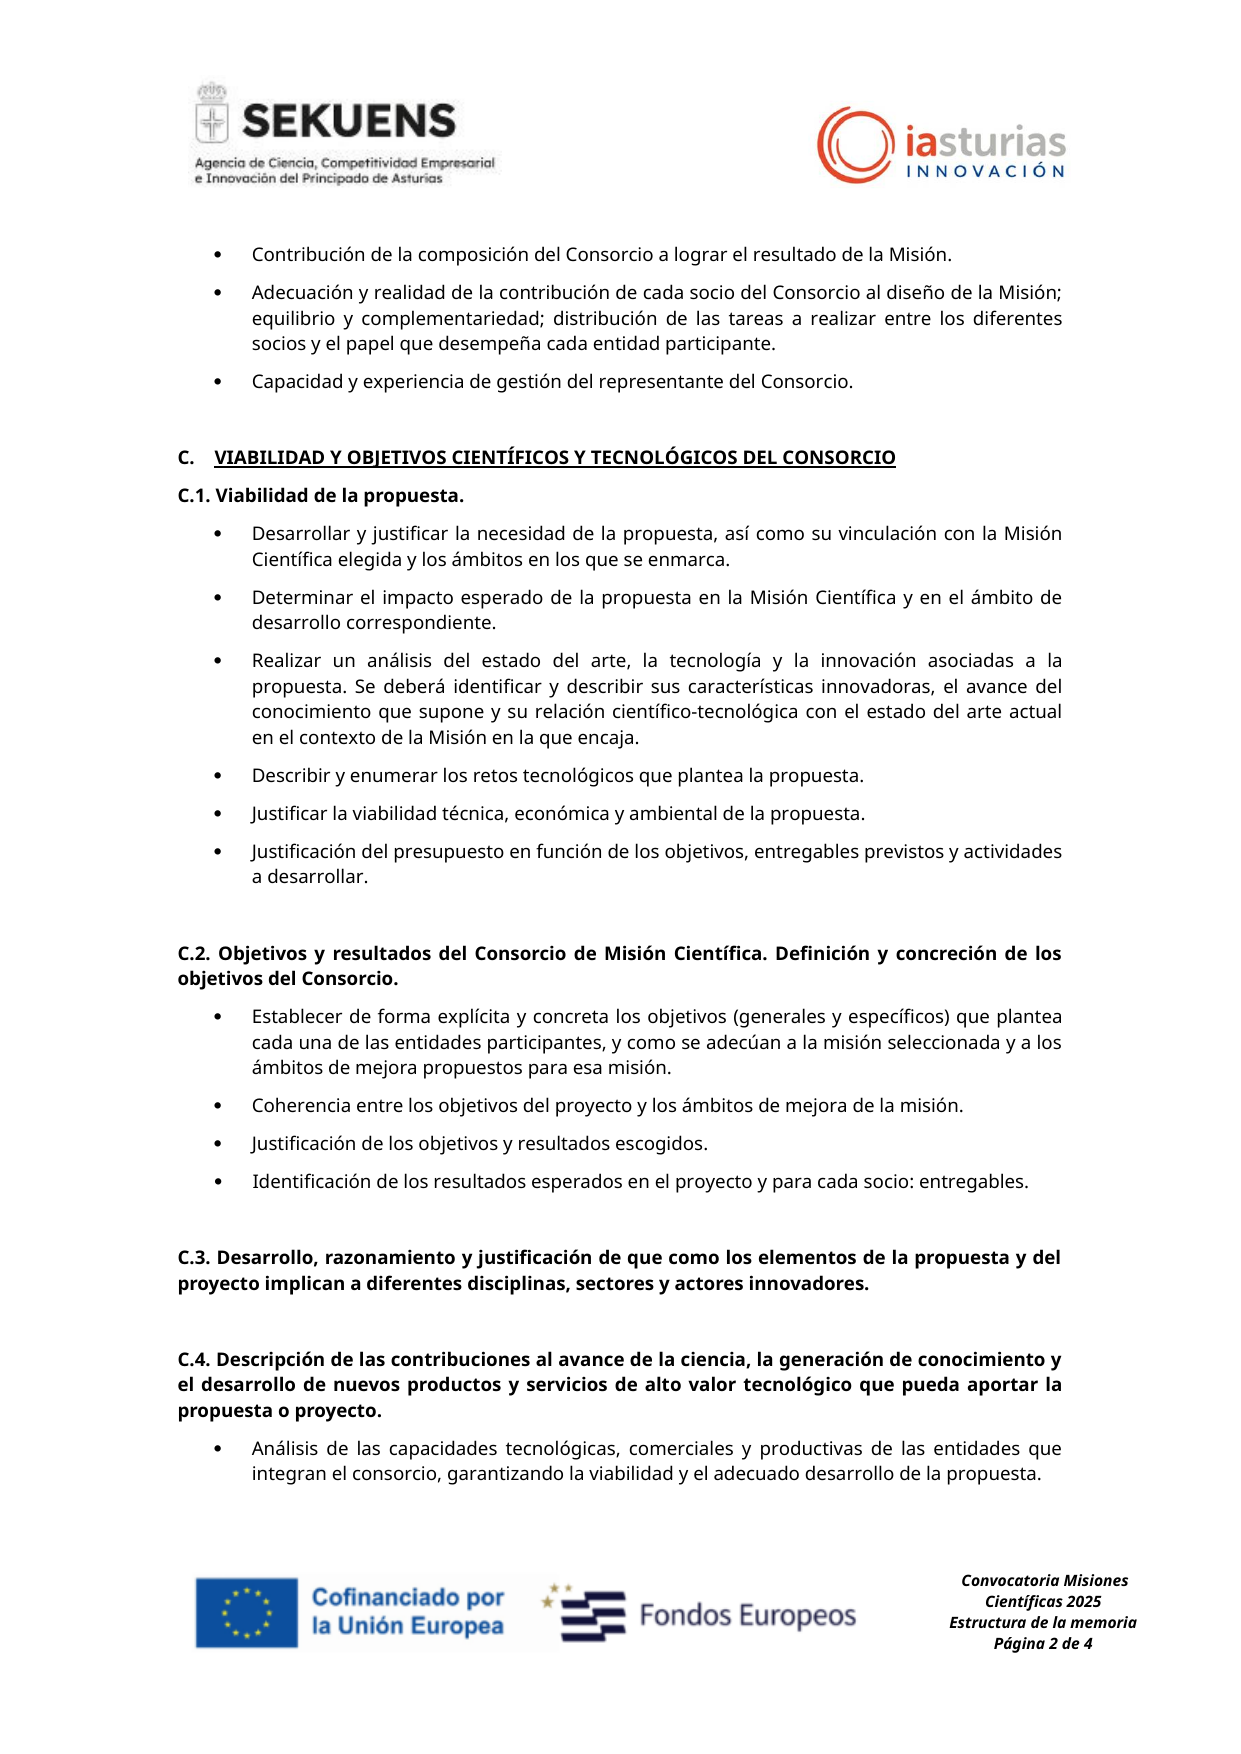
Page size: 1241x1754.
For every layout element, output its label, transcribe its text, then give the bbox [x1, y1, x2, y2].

picture [791, 95, 1092, 192]
list Capacidad y experiencia de gestión del representante del Consorcio. [214, 368, 1063, 394]
text C.1. Viabilidad de la propuesta. [177, 483, 1063, 508]
picture [188, 75, 502, 194]
list Coherencia entre los objetivos del proyecto y los ámbitos de mejora de la misión. [214, 1092, 1063, 1118]
text C.2. Objetivos y resultados del Consorcio de Misión Científica. Definición y concreción de los objetivos del Consorcio. [177, 940, 1063, 991]
list Justificación de los objetivos y resultados escogidos. [214, 1131, 1063, 1156]
list VIABILIDAD Y OBJETIVOS CIENTÍFICOS Y TECNOLÓGICOS DEL CONSORCIO [177, 444, 1063, 470]
list Establecer de forma explícita y concreta los objetivos (generales y específicos) que plantea cada una de las entidades participantes, y como se adecúan a la misión seleccionada y a los ámbitos de mejora propuestos para esa misión. [214, 1003, 1063, 1080]
list Análisis de las capacidades tecnológicas, comerciales y productivas de las entidades que integran el consorcio, garantizando la viabilidad y el adecuado desarrollo de la propuesta. [214, 1435, 1063, 1486]
text C.3. Desarrollo, razonamiento y justificación de que como los elementos de la propuesta y del proyecto implican a diferentes disciplinas, sectores y actores innovadores. [177, 1244, 1063, 1296]
list Identificación de los resultados esperados en el proyecto y para cada socio: entregables. [215, 1168, 1063, 1194]
text C.4. Descripción de las contribuciones al avance de la ciencia, la generación de conocimiento y el desarrollo de nuevos productos y servicios de alto valor tecnológico que pueda aportar la propuesta o proyecto. [177, 1346, 1063, 1423]
list Adecuación y realidad de la contribución de cada socio del Consorcio al diseño de la Misión; equilibrio y complementariedad; distribución de las tareas a realizar entre los diferentes socios y el papel que desempeña cada entidad participante. [214, 279, 1063, 356]
list Determinar el impacto esperado de la propuesta en la Misión Científica y en el ámbito de desarrollo correspondiente. [214, 584, 1063, 635]
picture [184, 1570, 870, 1654]
list Justificar la viabilidad técnica, económica y ambiental de la propuesta. [214, 800, 1063, 826]
list Realizar un análisis del estado del arte, la tecnología y la innovación asociadas a la propuesta. Se deberá identificar y describir sus características innovadoras, el avance del conocimiento que supone y su relación científico-tecnológica con el estado del arte actual en el contexto de la Misión en la que encaja. [214, 648, 1063, 750]
list Justificación del presupuesto en función de los objetivos, entregables previstos y actividades a desarrollar. [214, 838, 1063, 889]
list Contribución de la composición del Consorcio a lograr el resultado de la Misión. [214, 241, 1063, 267]
list Describir y enumerar los retos tecnológicos que plantea la propuesta. [214, 762, 1063, 788]
list Desarrollar y justificar la necesidad de la propuesta, así como su vinculación con la Misión Científica elegida y los ámbitos en los que se enmarca. [214, 521, 1063, 572]
